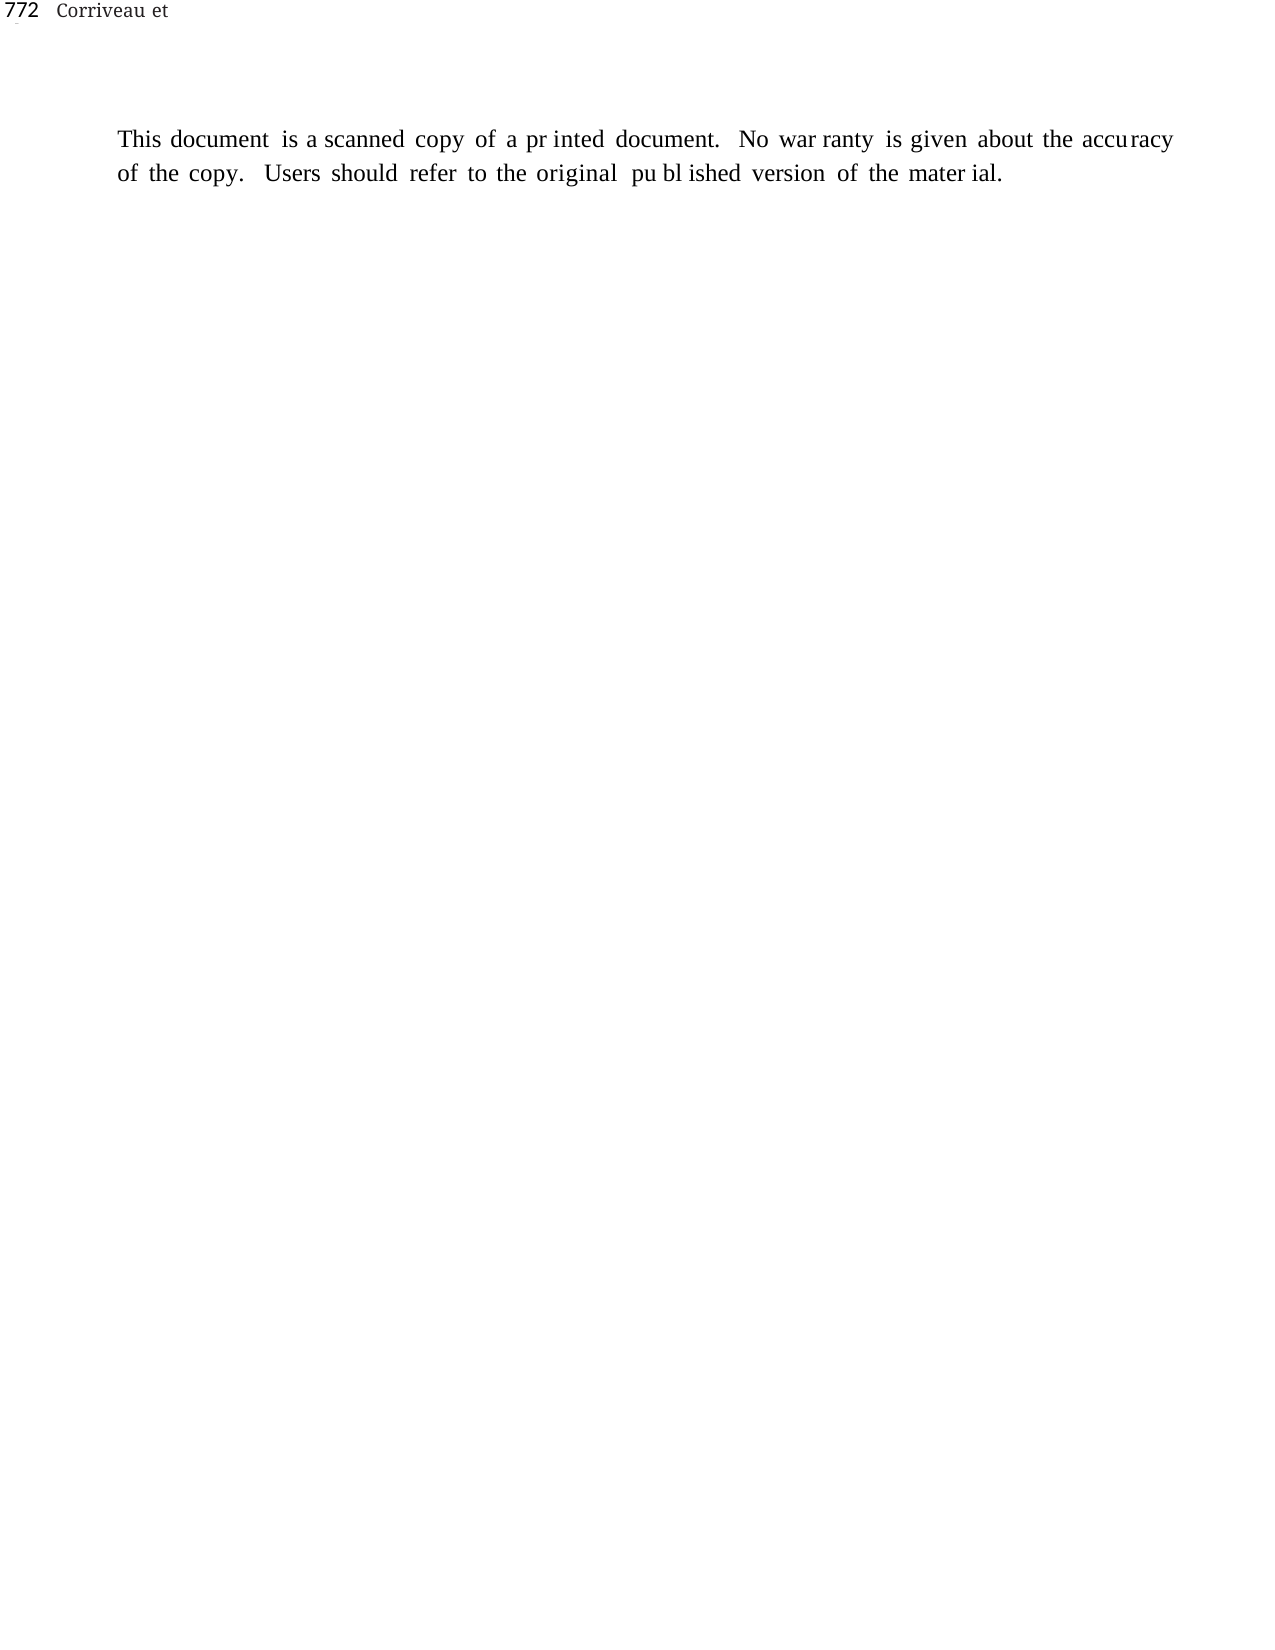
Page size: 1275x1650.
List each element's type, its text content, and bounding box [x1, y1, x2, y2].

text This document is a scanned copy of a pr inted document. No war ranty is given about the accuracy of the copy. Users should refer to the original pu bl ished version of the mater ial. [117, 124, 1177, 187]
